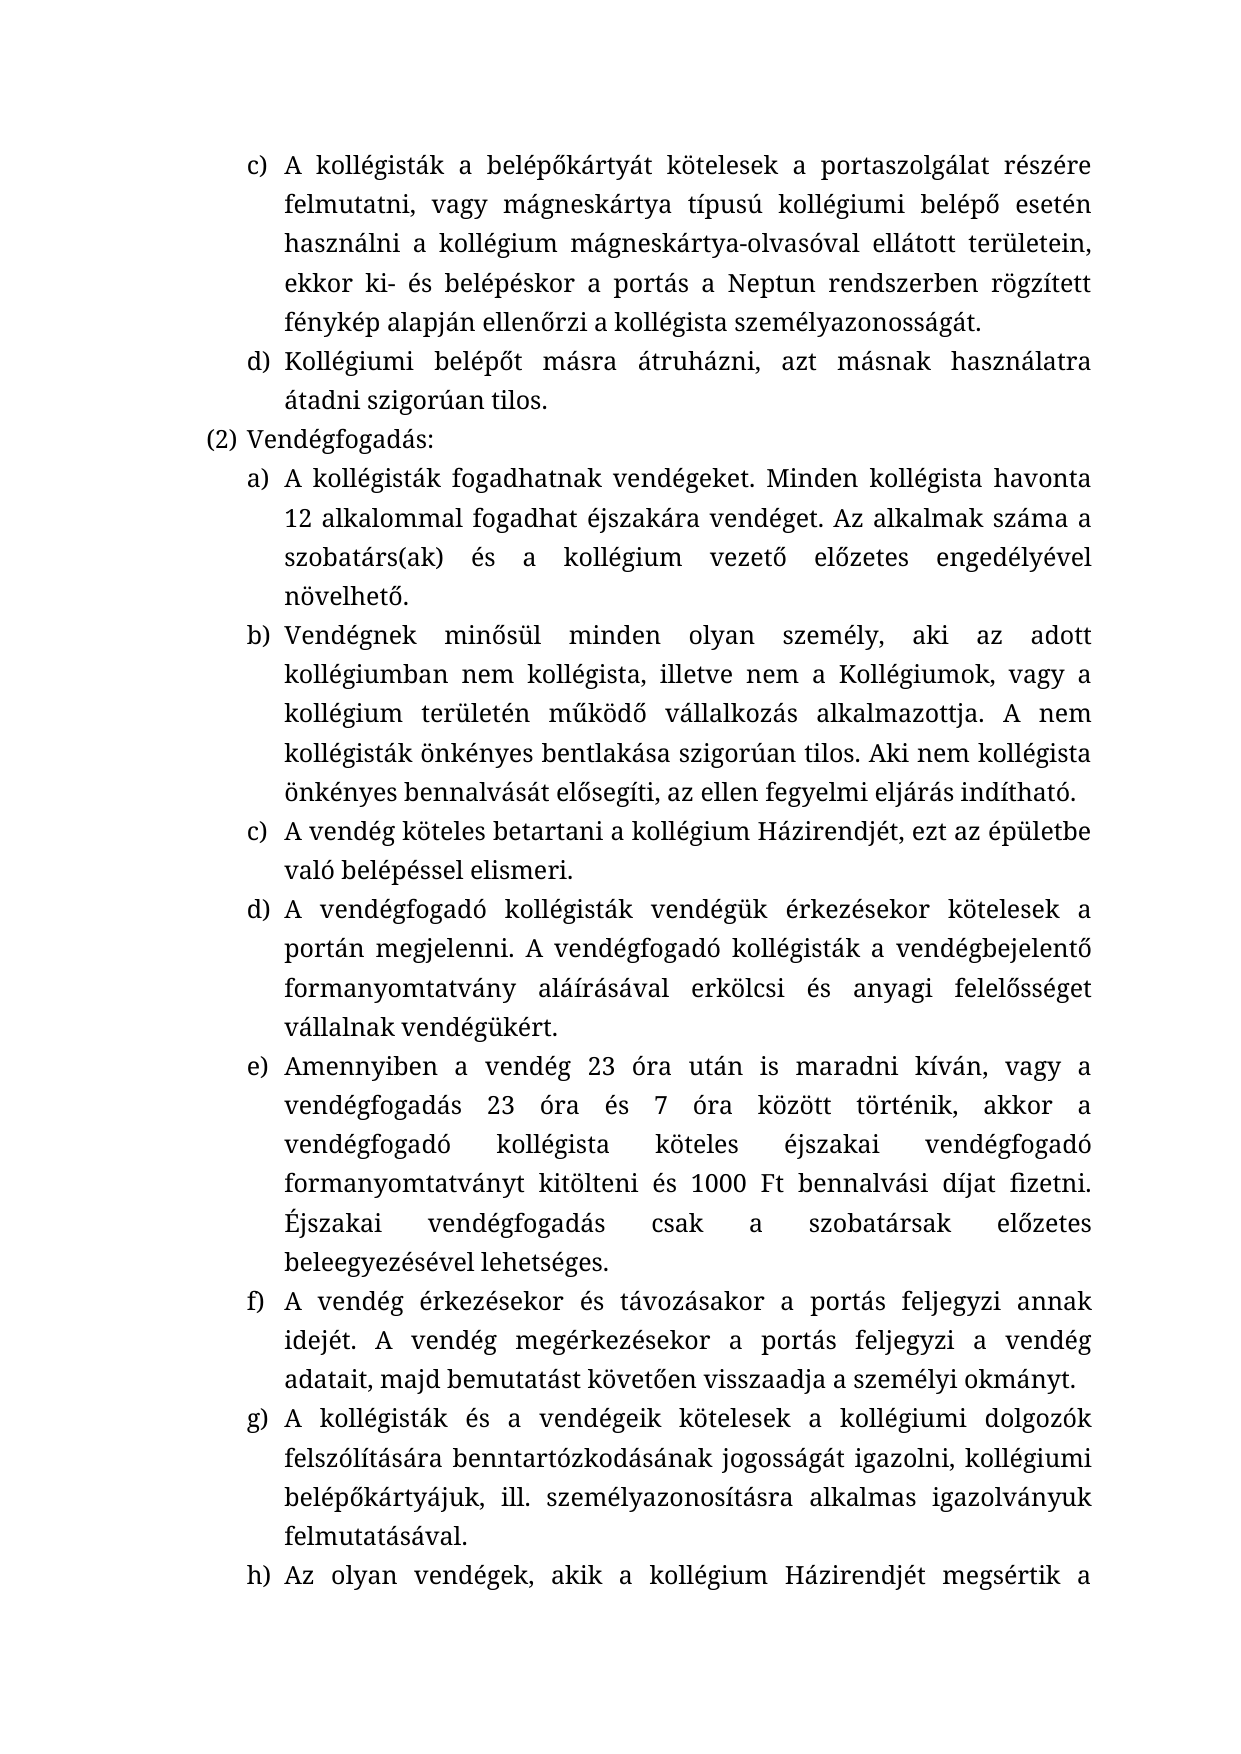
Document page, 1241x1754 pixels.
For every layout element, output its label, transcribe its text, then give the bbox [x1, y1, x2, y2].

list Amennyiben a vendég 23 óra után is maradni kíván, vagy a vendégfogadás 23 óra és 7 óra között történik, akkor a vendégfogadó kollégista köteles éjszakai vendégfogadó formanyomtatványt kitölteni és 1000 Ft bennalvási díjat fizetni. Éjszakai vendégfogadás csak a szobatársak előzetes beleegyezésével lehetséges. [247, 1048, 1092, 1278]
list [247, 1558, 1092, 1592]
list A vendég köteles betartani a kollégium Házirendjét, ezt az épületbe való belépéssel elismeri. [247, 813, 1092, 887]
list A vendégfogadó kollégisták vendégük érkezésekor kötelesek a portán megjelenni. A vendégfogadó kollégisták a vendégbejelentő formanyomtatvány aláírásával erkölcsi és anyagi felelősséget vállalnak vendégükért. [247, 892, 1092, 1043]
list Vendégfogadás: [206, 422, 1092, 456]
list Vendégnek minősül minden olyan személy, aki az adott kollégiumban nem kollégista, illetve nem a Kollégiumok, vagy a kollégium területén működő vállalkozás alkalmazottja. A nem kollégisták önkényes bentlakása szigorúan tilos. Aki nem kollégista önkényes bennalvását elősegíti, az ellen fegyelmi eljárás indítható. [247, 618, 1092, 808]
list A kollégisták fogadhatnak vendégeket. Minden kollégista havonta 12 alkalommal fogadhat éjszakára vendéget. Az alkalmak száma a szobatárs(ak) és a kollégium vezető előzetes engedélyével növelhető. [247, 461, 1092, 613]
list Kollégiumi belépőt másra átruházni, azt másnak használatra átadni szigorúan tilos. [247, 343, 1092, 417]
list A kollégisták és a vendégeik kötelesek a kollégiumi dolgozók felszólítására benntartózkodásának jogosságát igazolni, kollégiumi belépőkártyájuk, ill. személyazonosításra alkalmas igazolványuk felmutatásával. [247, 1401, 1092, 1553]
list A vendég érkezésekor és távozásakor a portás feljegyzi annak idejét. A vendég megérkezésekor a portás feljegyzi a vendég adatait, majd bemutatást követően visszaadja a személyi okmányt. [247, 1283, 1092, 1396]
list A kollégisták a belépőkártyát kötelesek a portaszolgálat részére felmutatni, vagy mágneskártya típusú kollégiumi belépő esetén használni a kollégium mágneskártya-olvasóval ellátott területein, ekkor ki- és belépéskor a portás a Neptun rendszerben rögzített fénykép alapján ellenőrzi a kollégista személyazonosságát. [247, 148, 1092, 338]
